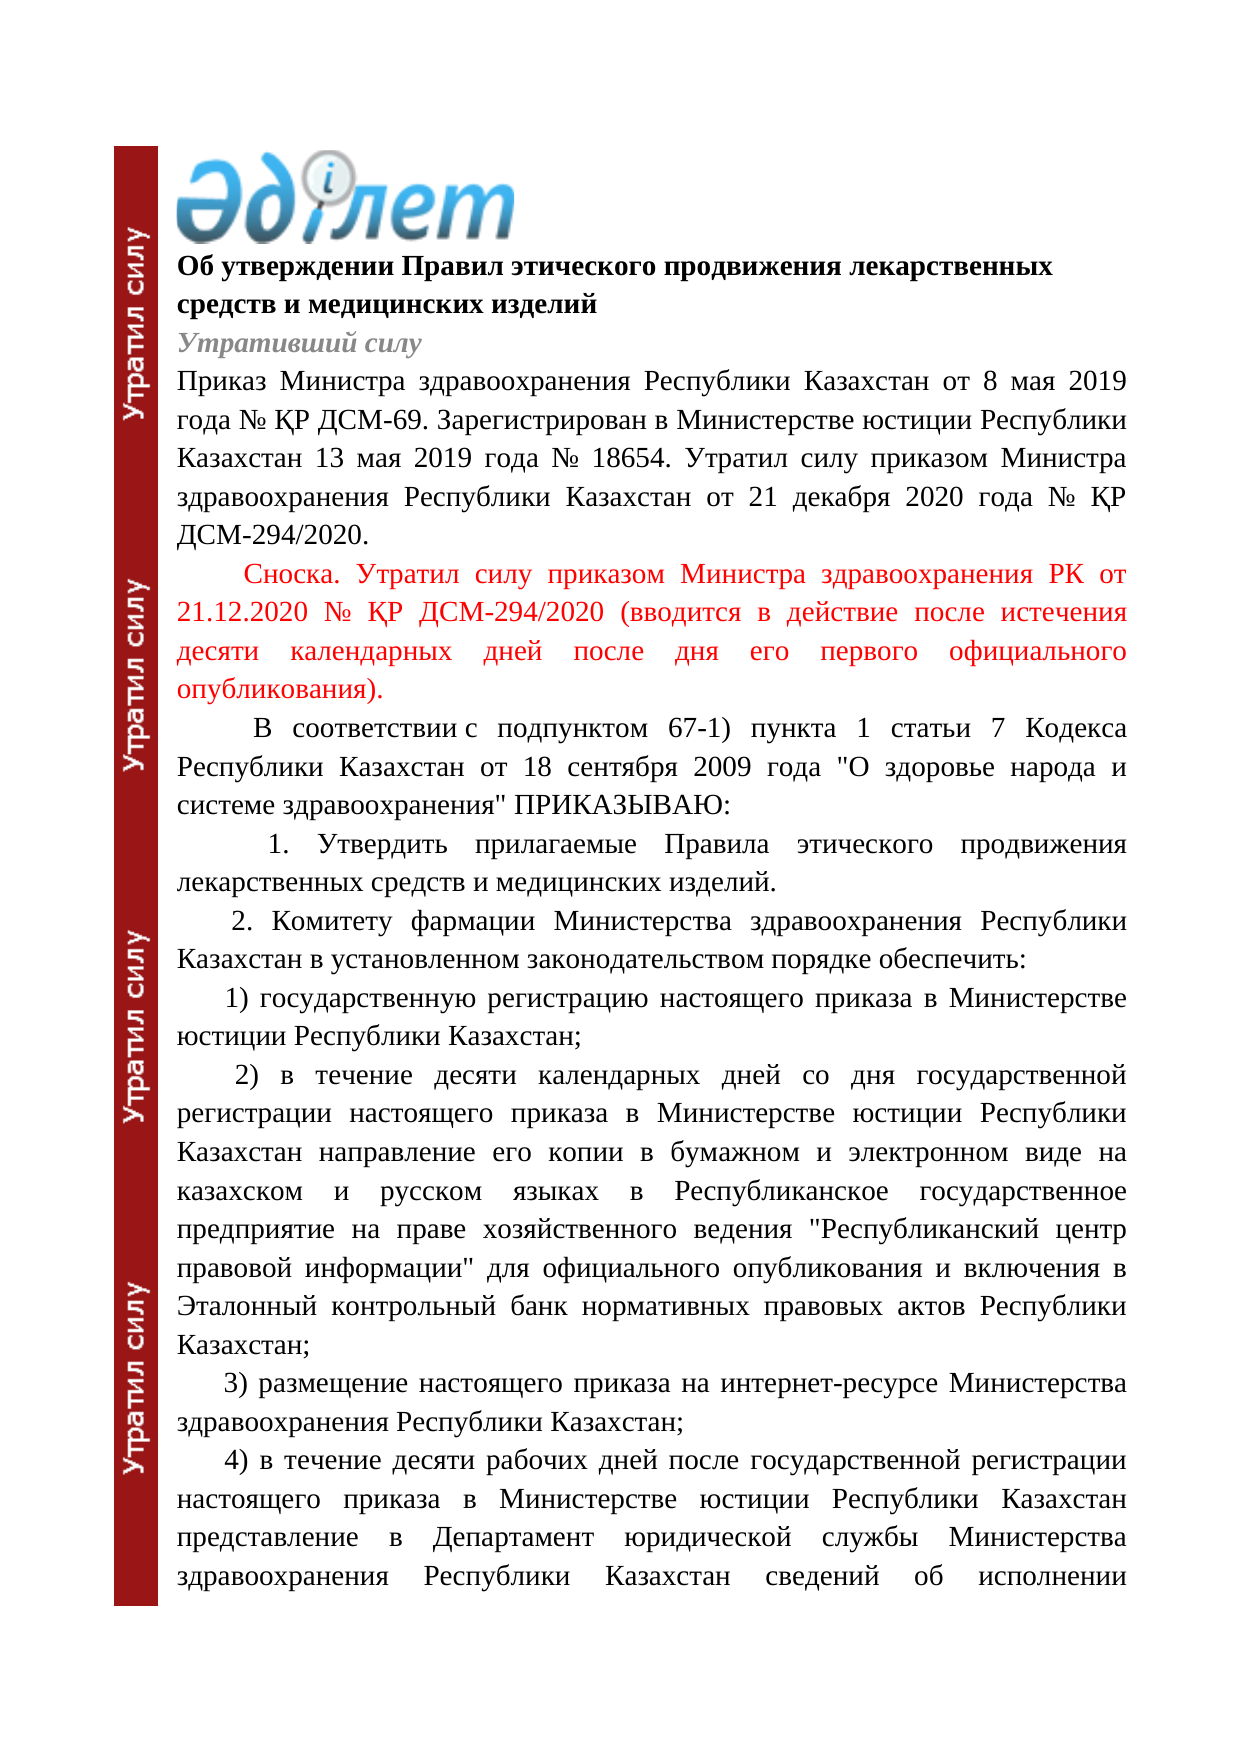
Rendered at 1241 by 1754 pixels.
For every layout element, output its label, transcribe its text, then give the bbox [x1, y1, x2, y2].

text 2. Комитету фармации Министерства здравоохранения Республики Казахстан в установленном законодательством порядке обеспечить: [112, 903, 1128, 975]
text 1) государственную регистрацию настоящего приказа в Министерстве юстиции Республики Казахстан; [112, 980, 1128, 1052]
picture [114, 1052, 158, 1057]
picture [114, 705, 158, 710]
picture [114, 358, 158, 363]
picture [114, 1592, 158, 1606]
text Об утверждении Правил этического продвижения лекарственных средств и медицинских изделий [112, 248, 1128, 320]
text 3) размещение настоящего приказа на интернет-ресурсе Министерства здравоохранения Республики Казахстан; [112, 1365, 1128, 1437]
picture [114, 1437, 158, 1442]
text Утративший силу [112, 325, 1128, 358]
picture [114, 975, 158, 980]
text В соответствии с подпунктом 67-1) пункта 1 статьи 7 Кодекса Республики Казахстан от 18 сентября 2009 года "О здоровье народа и системе здравоохранения" ПРИКАЗЫВАЮ: [112, 710, 1128, 821]
picture [114, 1360, 158, 1365]
text Сноска. Утратил силу приказом Министра здравоохранения РК от 21.12.2020 № ҚР ДСМ-294/2020 (вводится в действие после истечения десяти календарных дней после дня его первого официального опубликования). [112, 556, 1128, 705]
text 1. Утвердить прилагаемые Правила этического продвижения лекарственных средств и медицинских изделий. [112, 826, 1128, 898]
text 2) в течение десяти календарных дней со дня государственной регистрации настоящего приказа в Министерстве юстиции Республики Казахстан направление его копии в бумажном и электронном виде на казахском и русском языках в Республиканское государственное предприятие на праве хозяйственного ведения "Республиканский центр правовой информации" для официального опубликования и включения в Эталонный контрольный банк нормативных правовых актов Республики Казахстан; [112, 1057, 1128, 1360]
text Приказ Министра здравоохранения Республики Казахстан от 8 мая 2019 года № ҚР ДСМ-69. Зарегистрирован в Министерстве юстиции Республики Казахстан 13 мая 2019 года № 18654. Утратил силу приказом Министра здравоохранения Республики Казахстан от 21 декабря 2020 года № ҚР ДСМ-294/2020. [112, 363, 1128, 551]
picture [114, 551, 158, 556]
picture [114, 146, 158, 248]
picture [176, 150, 515, 244]
picture [114, 320, 158, 325]
picture [114, 821, 158, 826]
picture [114, 898, 158, 903]
